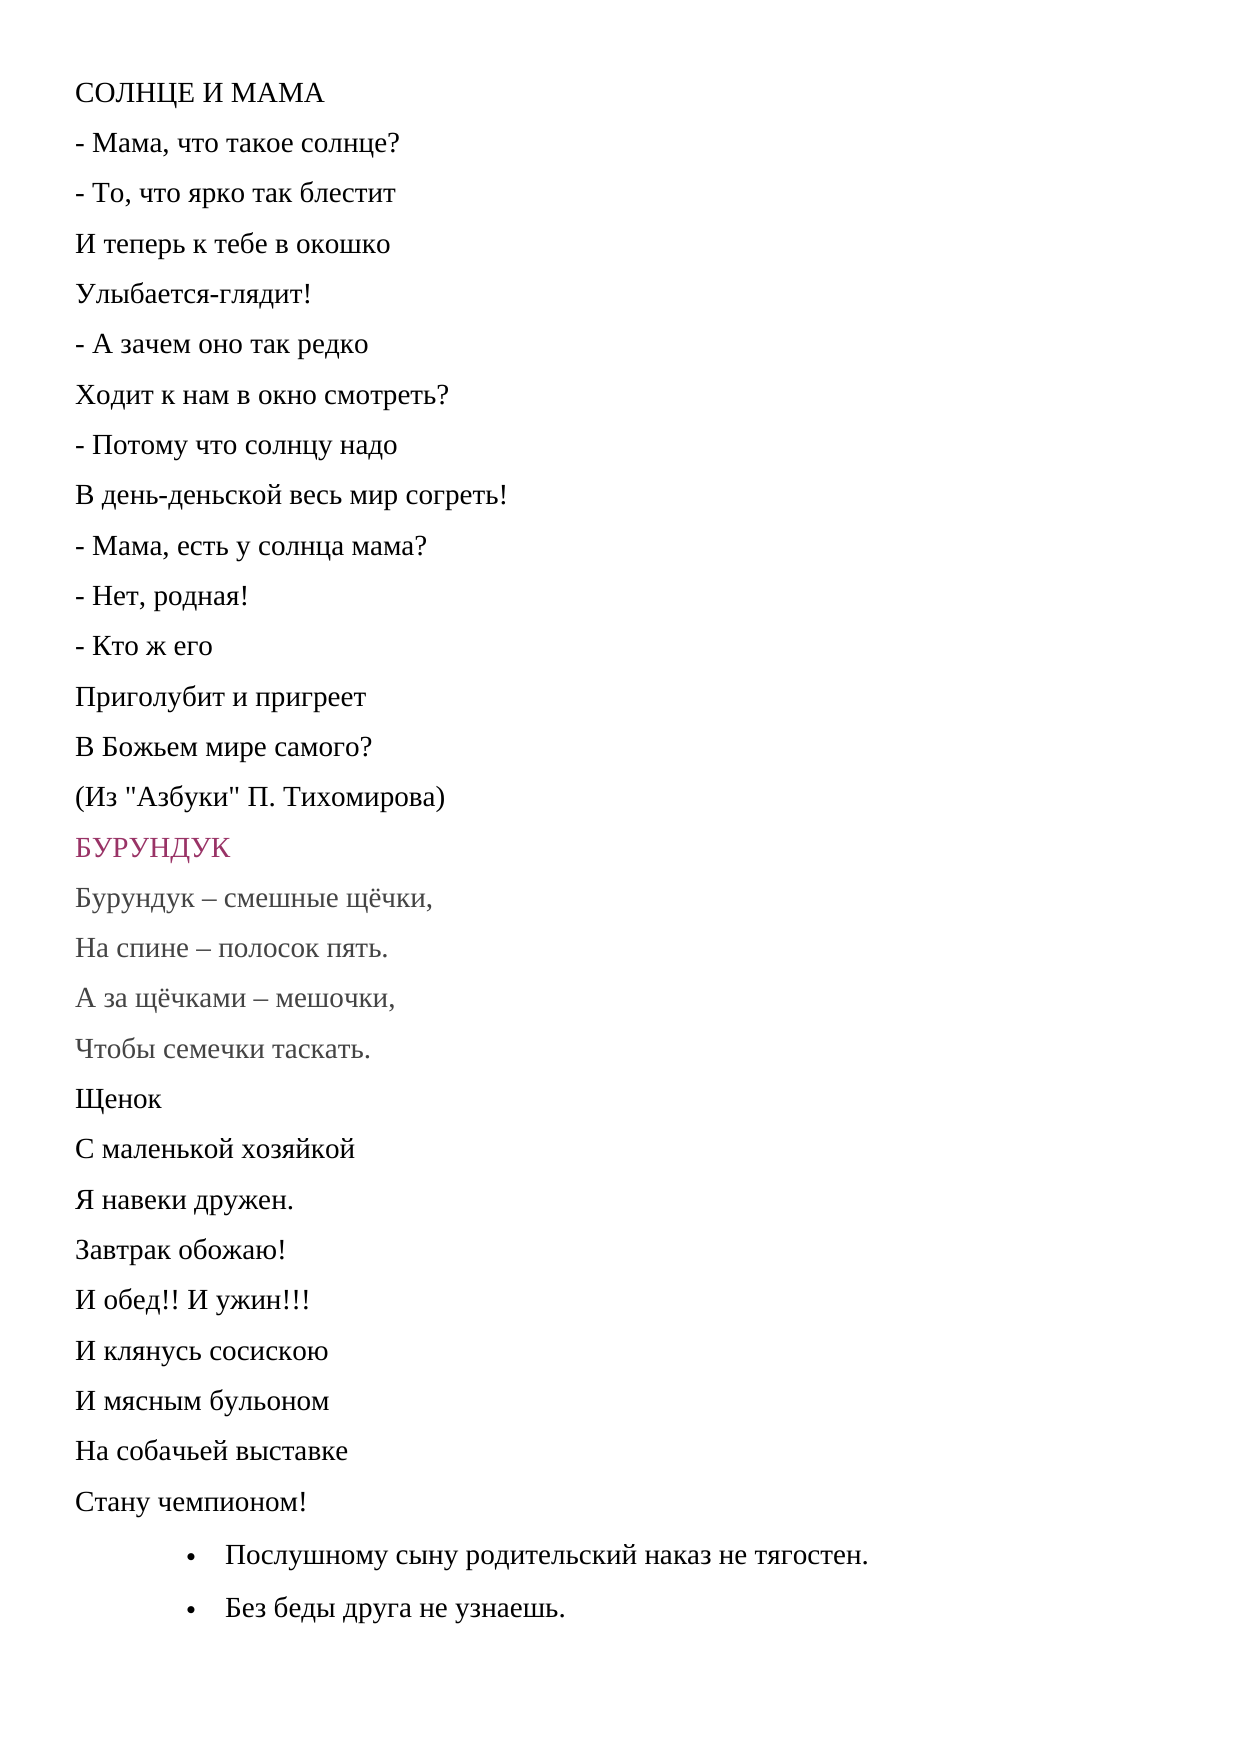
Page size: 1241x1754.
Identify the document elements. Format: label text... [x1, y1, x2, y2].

list Без беды друга не узнаешь. [187, 1591, 1165, 1624]
list Послушному сыну родительский наказ не тягостен. [187, 1537, 1165, 1571]
text С маленькой хозяйкой Я навеки дpyжен. Завтpак обожаю! И обед!! И yжин!!! И клянyсь сосискою И мясным бyльоном Hа собачьей выставке Станy чемпионом! [75, 1132, 1165, 1517]
text Щенок [75, 1081, 1165, 1115]
text БУРУНДУК [75, 830, 1165, 863]
text СОЛНЦЕ И МАМА - Мама, что такое солнце? - То, что ярко так блестит И теперь к тебе в окошко Улыбается-глядит! - А зачем оно так редко Ходит к нам в окно смотреть? - Потому что солнцу надо В день-деньской весь мир согреть! - Мама, есть у солнца мама? - Нет, родная! - Кто ж его Приголубит и пригреет В Божьем мире самого? (Из "Азбуки" П. Тихомирова) [75, 75, 1165, 813]
text Бурундук – смешные щёчки, На спине – полосок пять. А за щёчками – мешочки, Чтобы семечки таскать. [75, 880, 1165, 1064]
